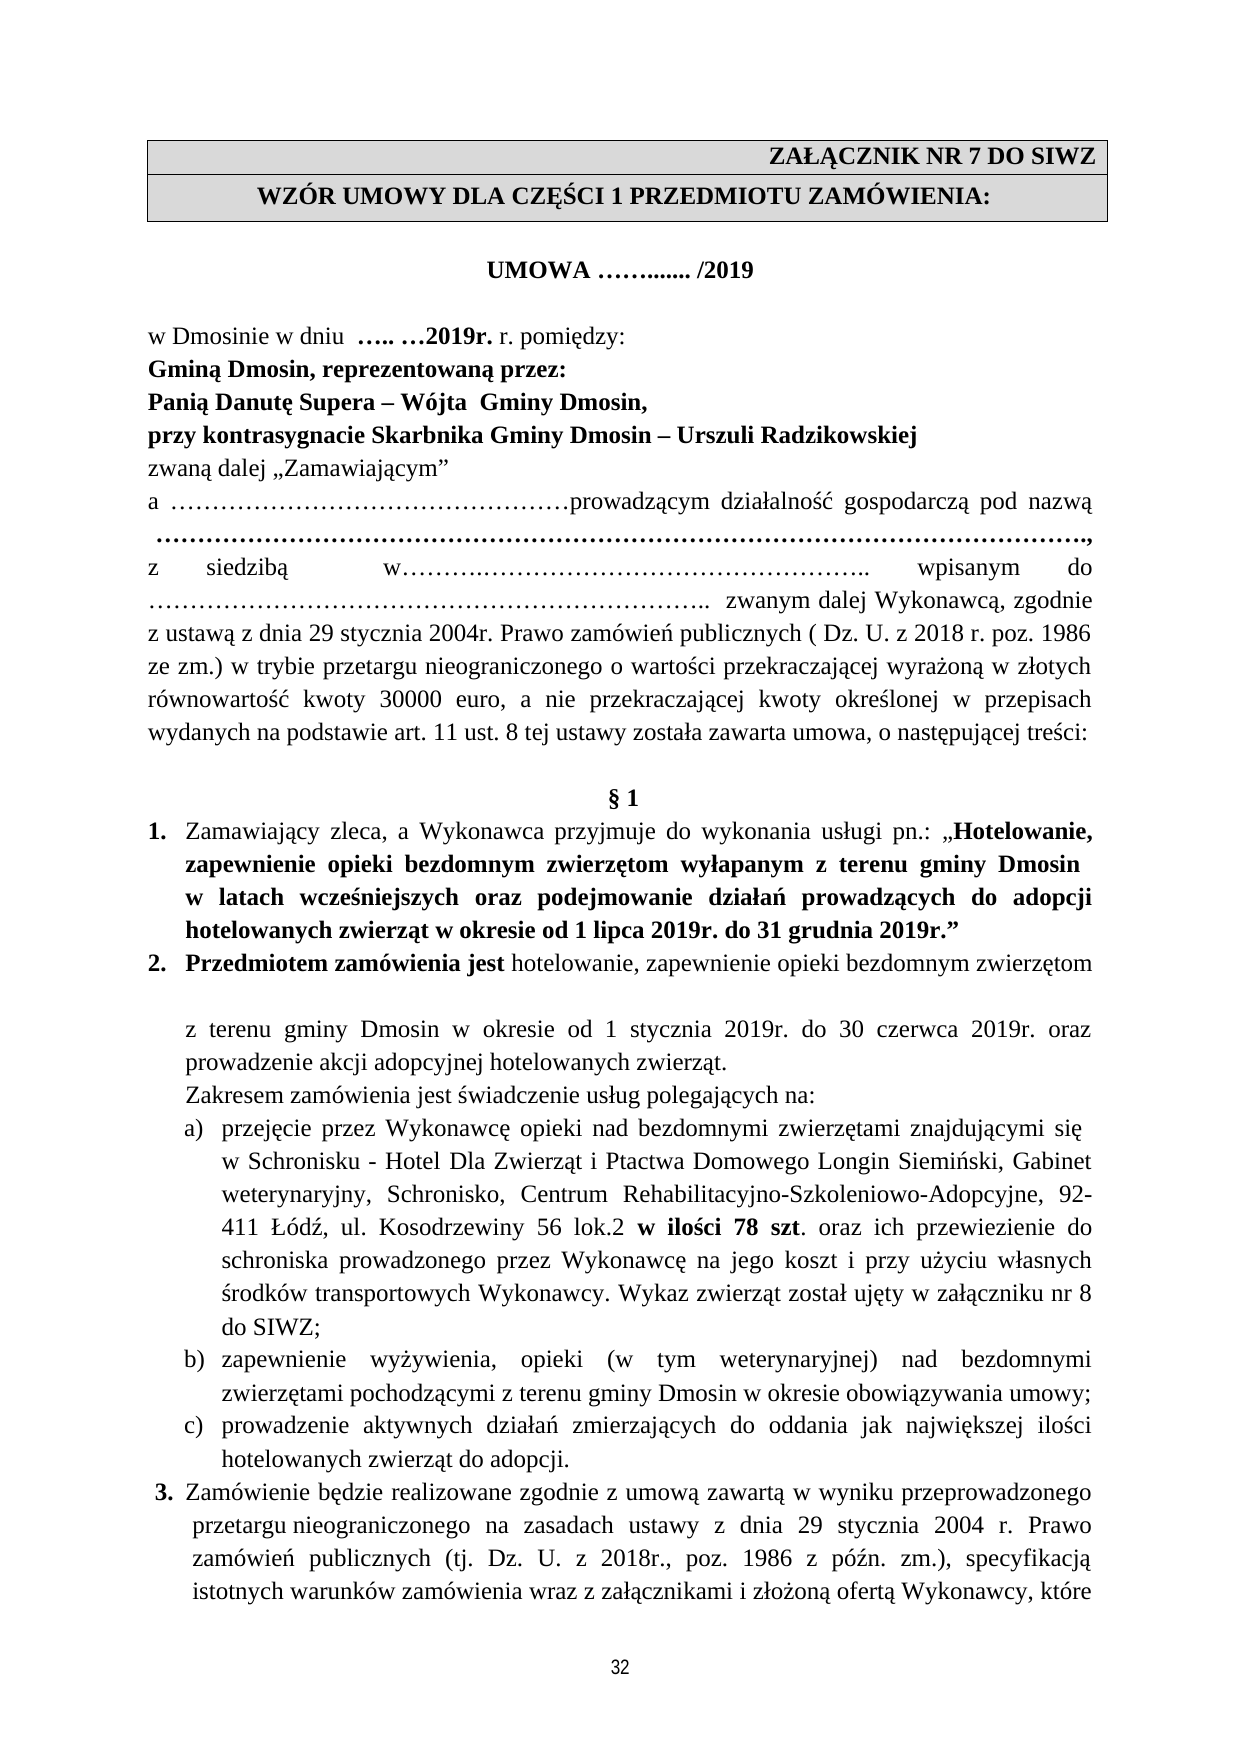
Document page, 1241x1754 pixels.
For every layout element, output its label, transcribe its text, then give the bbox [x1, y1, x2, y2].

table_cell WZÓR UMOWY DLA CZĘŚCI 1 PRZEDMIOTU ZAMÓWIENIA: [148, 175, 1107, 221]
list przejęcie przez Wykonawcę opieki nad bezdomnymi zwierzętami znajdującymi się w Schronisku - Hotel Dla Zwierząt i Ptactwa Domowego Longin Siemiński, Gabinet weterynaryjny, Schronisko, Centrum Rehabilitacyjno-Szkoleniowo-Adopcyjne, 92-411 Łódź, ul. Kosodrzewiny 56 lok.2 w ilości 78 szt. oraz ich przewiezienie do schroniska prowadzonego przez Wykonawcę na jego koszt i przy użyciu własnych środków transportowych Wykonawcy. Wykaz zwierząt został ujęty w załączniku nr 8 do SIWZ; [184, 1113, 1093, 1340]
text Panią Danutę Supera – Wójta Gminy Dmosin, [148, 387, 1093, 416]
text zwaną dalej „Zamawiającym” [148, 453, 1093, 482]
table_header ZAŁĄCZNIK NR 7 DO SIWZ [148, 141, 1107, 174]
list Zamawiający zleca, a Wykonawca przyjmuje do wykonania usługi pn.: „Hotelowanie, zapewnienie opieki bezdomnym zwierzętom wyłapanym z terenu gminy Dmosin w latach wcześniejszych oraz podejmowanie działań prowadzących do adopcji hotelowanych zwierząt w okresie od 1 lipca 2019r. do 31 grudnia 2019r.” [148, 816, 1093, 944]
text w Dmosinie w dniu ….. …2019r. r. pomiędzy: [148, 321, 1093, 350]
text Gminą Dmosin, reprezentowaną przez: [148, 354, 1093, 383]
text § 1 [148, 783, 1093, 812]
list prowadzenie aktywnych działań zmierzających do oddania jak największej ilości hotelowanych zwierząt do adopcji. [184, 1411, 1093, 1472]
text a …………………………………………prowadzącym działalność gospodarczą pod nazwą …………………………………………………………………………………………………., z siedzibą w……….……………………………………….. wpisanym do ………………………………………………………….. zwanym dalej Wykonawcą, zgodnie z ustawą z dnia 29 stycznia 2004r. Prawo zamówień publicznych ( Dz. U. z 2018 r. poz. 1986 ze zm.) w trybie przetargu nieograniczonego o wartości przekraczającej wyrażoną w złotych równowartość kwoty 30000 euro, a nie przekraczającej kwoty określonej w przepisach wydanych na podstawie art. 11 ust. 8 tej ustawy została zawarta umowa, o następującej treści: [148, 486, 1093, 746]
text przy kontrasygnacie Skarbnika Gminy Dmosin – Urszuli Radzikowskiej [148, 420, 1093, 449]
text UMOWA ……....... /2019 [148, 255, 1093, 284]
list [154, 1477, 1093, 1604]
list zapewnienie wyżywienia, opieki (w tym weterynaryjnej) nad bezdomnymi zwierzętami pochodzącymi z terenu gminy Dmosin w okresie obowiązywania umowy; [184, 1344, 1093, 1406]
text Zakresem zamówienia jest świadczenie usług polegających na: [148, 1080, 1093, 1109]
list Przedmiotem zamówienia jest hotelowanie, zapewnienie opieki bezdomnym zwierzętom z terenu gminy Dmosin w okresie od 1 stycznia 2019r. do 30 czerwca 2019r. oraz prowadzenie akcji adopcyjnej hotelowanych zwierząt. [148, 948, 1093, 1076]
